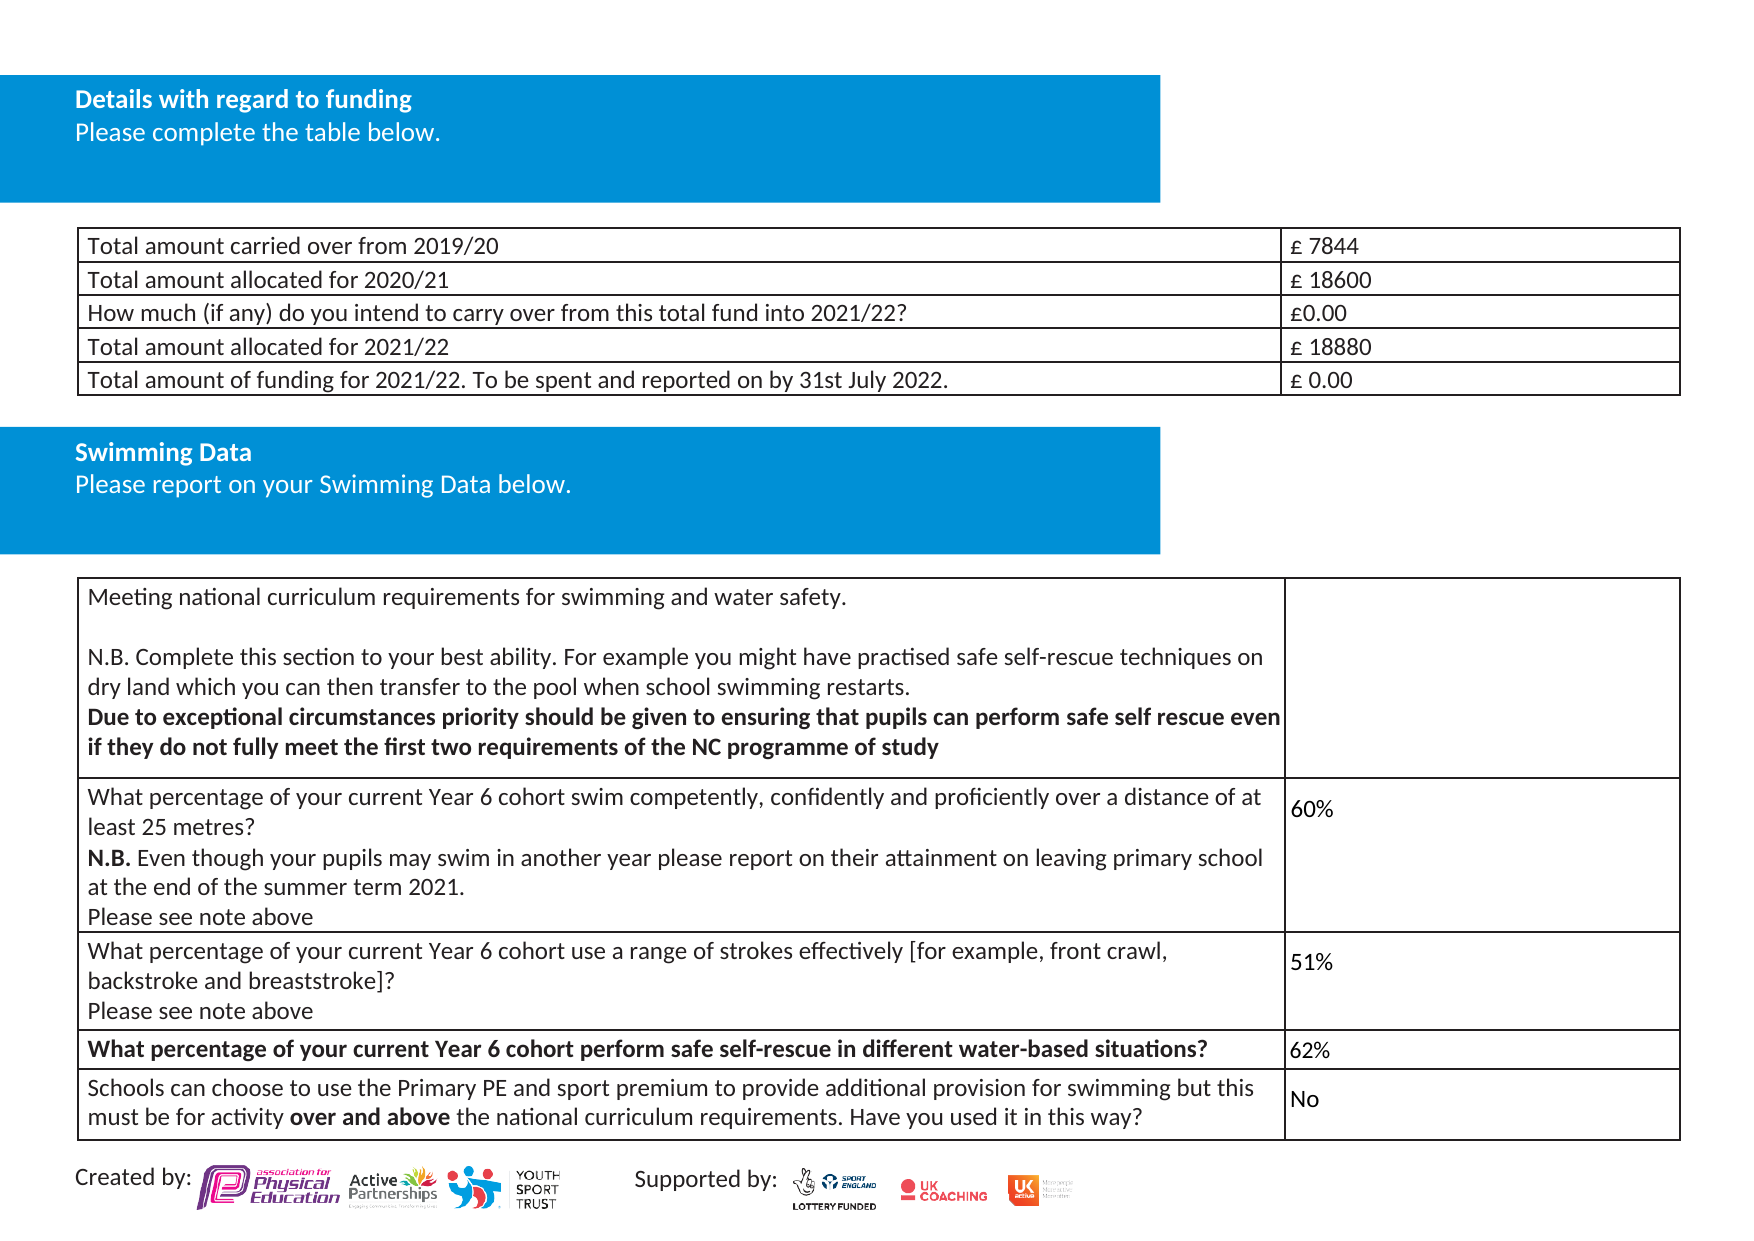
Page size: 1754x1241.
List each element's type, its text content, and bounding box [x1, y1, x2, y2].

picture [196, 1165, 560, 1210]
table_cell 51% [1286, 933, 1679, 1029]
table_cell £ 18880 [1282, 329, 1679, 361]
table_cell 62% [1286, 1031, 1679, 1067]
table_header Total amount carried over from 2019/20 [79, 229, 1280, 261]
table_cell What percentage of your current Year 6 cohort use a range of strokes effectively [for example, front crawl, backstroke and breaststroke]? Please see note above [79, 933, 1284, 1029]
table_header Meeting national curriculum requirements for swimming and water safety. N.B. Complete this section to your best ability. For example you might have practised safe self-rescue techniques on dry land which you can then transfer to the pool when school swimming restarts. Due to exceptional circumstances priority should be given to ensuring that pupils can perform safe self rescue even if they do not fully meet the first two requirements of the NC programme of study [79, 579, 1284, 777]
picture [920, 1181, 987, 1201]
table_header [1286, 579, 1679, 777]
table_cell 60% [1286, 779, 1679, 931]
picture [793, 1168, 876, 1210]
table_cell £ 0.00 [1282, 363, 1679, 394]
table_cell £ 18600 [1282, 263, 1679, 294]
picture [1008, 1174, 1073, 1206]
table_cell Total amount allocated for 2021/22 [79, 329, 1280, 361]
table_cell £0.00 [1282, 296, 1679, 327]
table_cell Total amount of funding for 2021/22. To be spent and reported on by 31st July 2022. [79, 363, 1280, 394]
table_header £ 7844 [1282, 229, 1679, 261]
table_cell How much (if any) do you intend to carry over from this total fund into 2021/22? [79, 296, 1280, 327]
table_cell What percentage of your current Year 6 cohort swim competently, confidently and proficiently over a distance of at least 25 metres? N.B. Even though your pupils may swim in another year please report on their attainment on leaving primary school at the end of the summer term 2021. Please see note above [79, 779, 1284, 931]
table_cell What percentage of your current Year 6 cohort perform safe self-rescue in different water-based situations? [79, 1031, 1284, 1067]
table_cell No [1286, 1070, 1679, 1139]
table_cell Total amount allocated for 2020/21 [79, 263, 1280, 294]
table_cell Schools can choose to use the Primary PE and sport premium to provide additional provision for swimming but this must be for activity over and above the national curriculum requirements. Have you used it in this way? [79, 1070, 1284, 1139]
